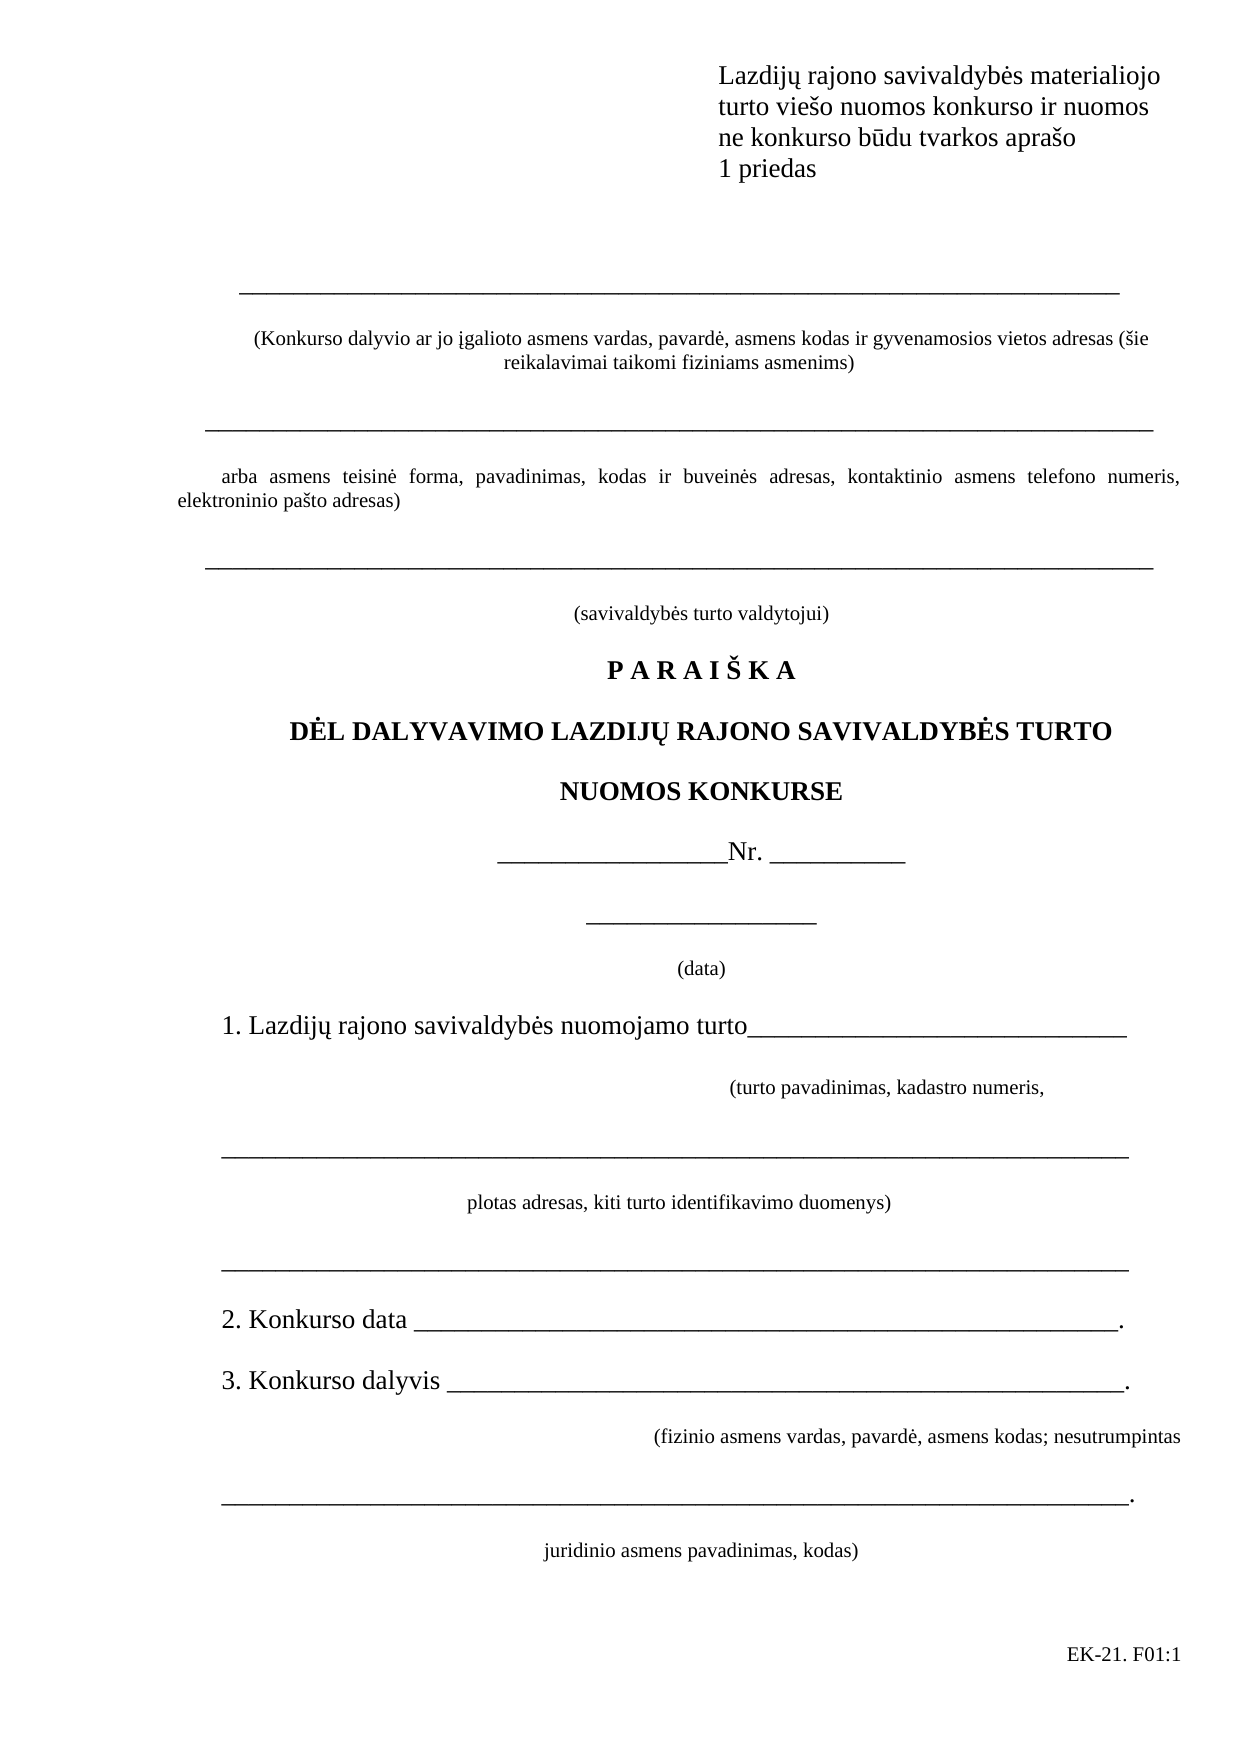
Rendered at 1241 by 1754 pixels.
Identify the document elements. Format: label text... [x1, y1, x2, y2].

text plotas adresas, kiti turto identifikavimo duomenys) [177, 1190, 1181, 1214]
text (fizinio asmens vardas, pavardė, asmens kodas; nesutrumpintas [177, 1424, 1181, 1448]
text ___________________________________________________________________ [177, 1243, 1181, 1274]
text (turto pavadinimas, kadastro numeris, [177, 1069, 1181, 1101]
text _________________Nr. __________ [177, 835, 1181, 866]
text _________________ [177, 896, 1181, 927]
text ___________________________________________________________________ [177, 1130, 1181, 1161]
text (data) [177, 956, 1181, 980]
text (savivaldybės turto valdytojui) [177, 601, 1181, 625]
text P A R A I Š K A [177, 654, 1181, 686]
text 3. Konkurso dalyvis __________________________________________________. [177, 1364, 1181, 1395]
text juridinio asmens pavadinimas, kodas) [177, 1538, 1181, 1562]
text NUOMOS KONKURSE [177, 775, 1181, 806]
text ______________________________________________________________________ [177, 541, 1181, 572]
text 2. Konkurso data ____________________________________________________. [177, 1304, 1181, 1335]
text 1. Lazdijų rajono savivaldybės nuomojamo turto____________________________ [177, 1009, 1181, 1040]
text (Konkurso dalyvio ar jo įgalioto asmens vardas, pavardė, asmens kodas ir gyvenamosios vietos adresas (šie reikalavimai taikomi fiziniams asmenims) [177, 326, 1181, 374]
text ______________________________________________________________________ [177, 403, 1181, 434]
text _________________________________________________________________ [177, 266, 1181, 297]
text DĖL DALYVAVIMO LAZDIJŲ RAJONO SAVIVALDYBĖS TURTO [177, 715, 1181, 746]
text ___________________________________________________________________. [177, 1477, 1181, 1509]
text arba asmens teisinė forma, pavadinimas, kodas ir buveinės adresas, kontaktinio asmens telefono numeris, elektroninio pašto adresas) [177, 463, 1181, 512]
